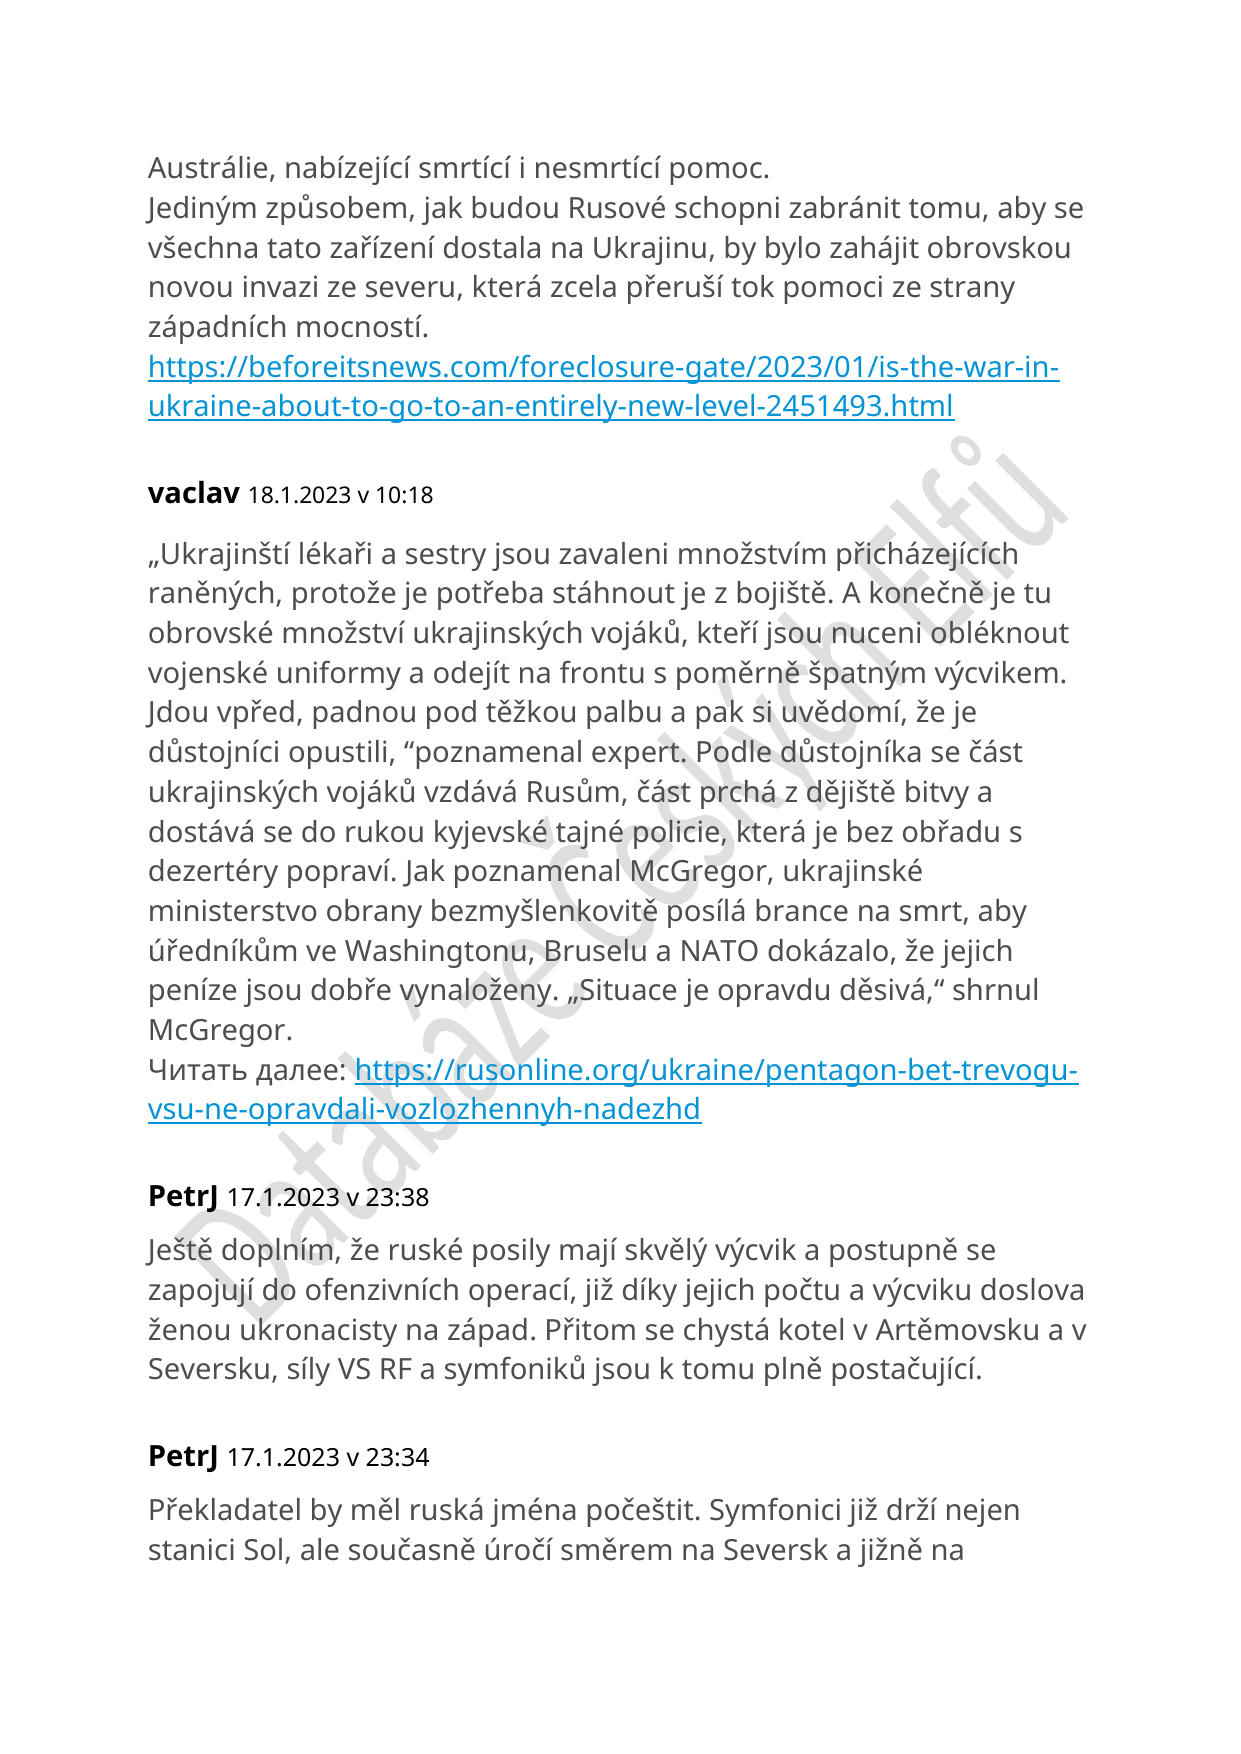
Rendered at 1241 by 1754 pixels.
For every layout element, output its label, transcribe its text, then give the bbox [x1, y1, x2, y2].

text Ještě doplním, že ruské posily mají skvělý výcvik a postupně se zapojují do ofenzivních operací, již díky jejich počtu a výcviku doslova ženou ukronacisty na západ. Přitom se chystá kotel v Artěmovsku a v Seversku, síly VS RF a symfoniků jsou k tomu plně postačující. [148, 1229, 1093, 1388]
text PetrJ 17.1.2023 v 23:38 [148, 1128, 1093, 1215]
text „Ukrajinští lékaři a sestry jsou zavaleni množstvím přicházejících raněných, protože je potřeba stáhnout je z bojiště. A konečně je tu obrovské množství ukrajinských vojáků, kteří jsou nuceni obléknout vojenské uniformy a odejít na frontu s poměrně špatným výcvikem. Jdou vpřed, padnou pod těžkou palbu a pak si uvědomí, že je důstojníci opustili, “poznamenal expert. Podle důstojníka se část ukrajinských vojáků vzdává Rusům, část prchá z dějiště bitvy a dostává se do rukou kyjevské tajné policie, která je bez obřadu s dezertéry popraví. Jak poznamenal McGregor, ukrajinské ministerstvo obrany bezmyšlenkovitě posílá brance na smrt, aby úředníkům ve Washingtonu, Bruselu a NATO dokázalo, že jejich peníze jsou dobře vynaloženy. „Situace je opravdu děsivá,“ shrnul McGregor. Читать далее: https://rusonline.org/ukraine/pentagon-bet-trevogu-vsu-ne-opravdali-vozlozhennyh-nadezhd [148, 533, 1093, 1128]
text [148, 1489, 1093, 1569]
text vaclav 18.1.2023 v 10:18 [148, 425, 1093, 512]
text PetrJ 17.1.2023 v 23:34 [148, 1388, 1093, 1475]
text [148, 148, 1093, 425]
